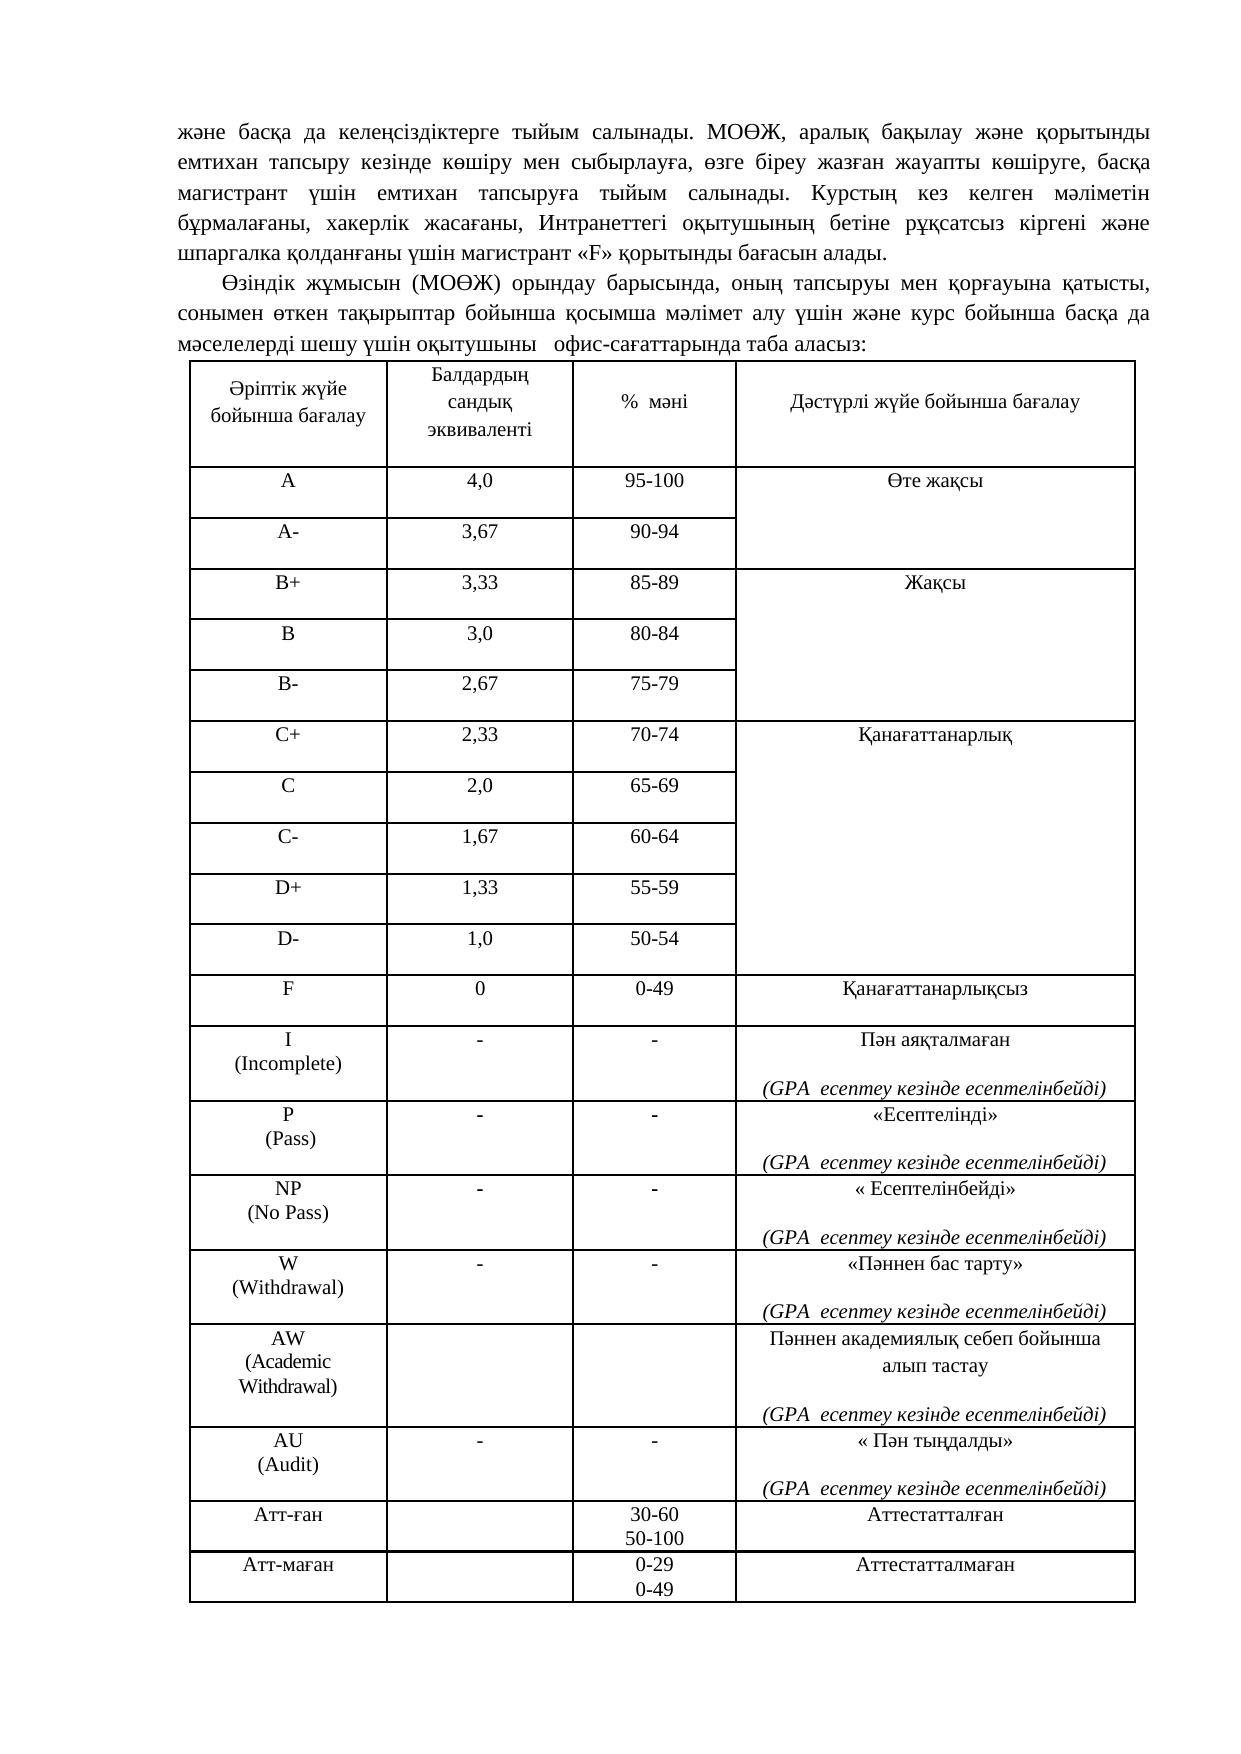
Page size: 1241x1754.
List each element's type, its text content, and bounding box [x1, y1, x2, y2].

table_cell 60-64 [574, 824, 735, 872]
table_cell 90-94 [574, 519, 735, 567]
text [177, 118, 1152, 265]
table_cell 2,0 [388, 773, 572, 822]
table_cell « Пән тыңдалды» (GPA есептеу кезінде есептелінбейді) [737, 1428, 1134, 1500]
table_cell 80-84 [574, 620, 735, 669]
table_cell [388, 1553, 572, 1601]
table_cell «Пәннен бас тарту» (GPA есептеу кезінде есептелінбейді) [737, 1251, 1134, 1323]
table_cell 0-49 [574, 976, 735, 1025]
table_cell 1,67 [388, 824, 572, 872]
table_cell [574, 1325, 735, 1426]
table_cell AW (Academic Withdrawal) [191, 1325, 386, 1426]
table_cell В+ [191, 570, 386, 618]
table_cell Атт-маған [191, 1553, 386, 1601]
table_cell В- [191, 671, 386, 720]
table_cell Аттестатталған [737, 1502, 1134, 1550]
table_cell - [388, 1102, 572, 1174]
table_cell В [191, 620, 386, 669]
table_cell P (Pass) [191, 1102, 386, 1174]
table_cell - [388, 1027, 572, 1099]
table_cell - [388, 1176, 572, 1249]
table_cell 95-100 [574, 468, 735, 517]
table_cell С- [191, 824, 386, 872]
table_cell [388, 1325, 572, 1426]
table_cell Қанағаттанарлықсыз [737, 976, 1134, 1025]
table_cell А- [191, 519, 386, 567]
table_cell - [388, 1251, 572, 1323]
table_cell 85-89 [574, 570, 735, 618]
table_cell 1,33 [388, 875, 572, 923]
table_cell 50-54 [574, 925, 735, 974]
table_header Балдардың сандық эквиваленті [388, 362, 572, 466]
table_cell 75-79 [574, 671, 735, 720]
table_cell I (Incomplete) [191, 1027, 386, 1099]
table_header Дәстүрлі жүйе бойынша бағалау [737, 362, 1134, 466]
table_cell - [574, 1176, 735, 1249]
table_cell - [574, 1251, 735, 1323]
table_cell 0-29 0-49 [574, 1553, 735, 1601]
table_cell 2,67 [388, 671, 572, 720]
table_cell 55-59 [574, 875, 735, 923]
table_cell [388, 1502, 572, 1550]
table_cell 3,0 [388, 620, 572, 669]
table_cell 3,67 [388, 519, 572, 567]
table_cell А [191, 468, 386, 517]
table_cell Пәннен академиялық себеп бойынша алып тастау (GPA есептеу кезінде есептелінбейді) [737, 1325, 1134, 1426]
table_cell AU (Audit) [191, 1428, 386, 1500]
table_cell Атт-ған [191, 1502, 386, 1550]
table_cell NP (No Рass) [191, 1176, 386, 1249]
table_cell D- [191, 925, 386, 974]
table_cell 1,0 [388, 925, 572, 974]
table_cell Пән аяқталмаған (GPA есептеу кезінде есептелінбейді) [737, 1027, 1134, 1099]
text Өзіндік жұмысын (МОӨЖ) орындау барысында, оның тапсыруы мен қорғауына қатысты, сонымен өткен тақырыптар бойынша қосымша мәлімет алу үшін және курс бойынша басқа да мәселелерді шешу үшін оқытушыны офис-сағаттарында таба аласыз: [177, 269, 1152, 356]
table_header % мәні [574, 362, 735, 466]
table_cell 30-60 50-100 [574, 1502, 735, 1550]
table_header Әріптік жүйе бойынша бағалау [191, 362, 386, 466]
table_cell - [574, 1428, 735, 1500]
table_cell С [191, 773, 386, 822]
table_cell Өте жақсы [737, 468, 1134, 567]
table_cell - [574, 1102, 735, 1174]
table_cell D+ [191, 875, 386, 923]
table_cell 70-74 [574, 722, 735, 771]
table_cell «Есептелінді» (GPA есептеу кезінде есептелінбейді) [737, 1102, 1134, 1174]
table_cell 3,33 [388, 570, 572, 618]
table_cell 4,0 [388, 468, 572, 517]
table_cell 0 [388, 976, 572, 1025]
table_cell 65-69 [574, 773, 735, 822]
table_cell - [388, 1428, 572, 1500]
table_cell - [574, 1027, 735, 1099]
table_cell Жақсы [737, 570, 1134, 720]
table_cell W (Withdrawal) [191, 1251, 386, 1323]
table_cell Аттестатталмаған [737, 1553, 1134, 1601]
table_cell Қанағаттанарлық [737, 722, 1134, 974]
table_cell « Есептелінбейді» (GPA есептеу кезінде есептелінбейді) [737, 1176, 1134, 1249]
table_cell 2,33 [388, 722, 572, 771]
table_cell F [191, 976, 386, 1025]
table_cell С+ [191, 722, 386, 771]
